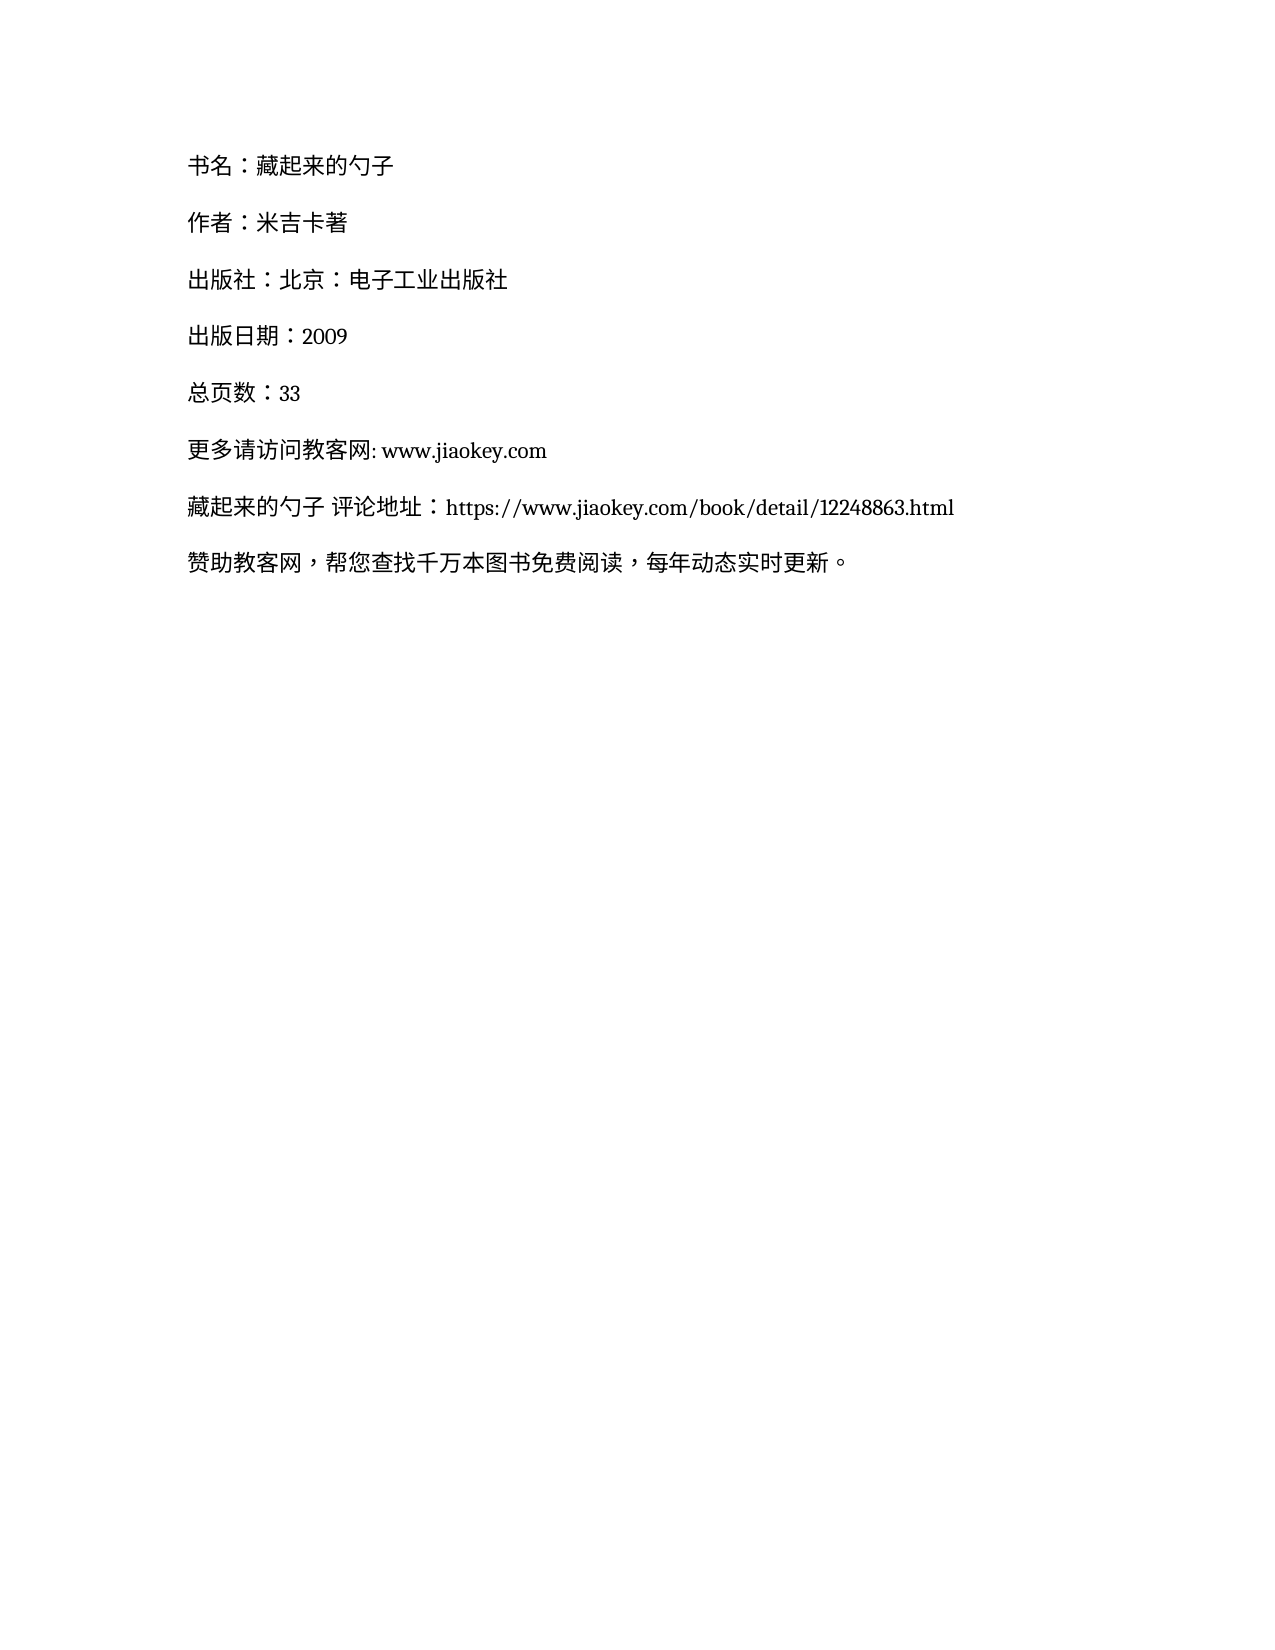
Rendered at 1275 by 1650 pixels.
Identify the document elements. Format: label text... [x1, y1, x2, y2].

text 书名：藏起来的勺子 [187, 150, 1087, 181]
text 出版社：北京：电子工业出版社 [187, 263, 1087, 295]
text 更多请访问教客网: www.jiaokey.com [187, 434, 1087, 465]
text 赞助教客网，帮您查找千万本图书免费阅读，每年动态实时更新。 [187, 547, 1087, 579]
text 总页数：33 [187, 377, 1087, 408]
text 作者：米吉卡著 [187, 207, 1087, 238]
text 出版日期：2009 [187, 320, 1087, 352]
text 藏起来的勺子 评论地址：https://www.jiaokey.com/book/detail/12248863.html [187, 491, 1087, 522]
